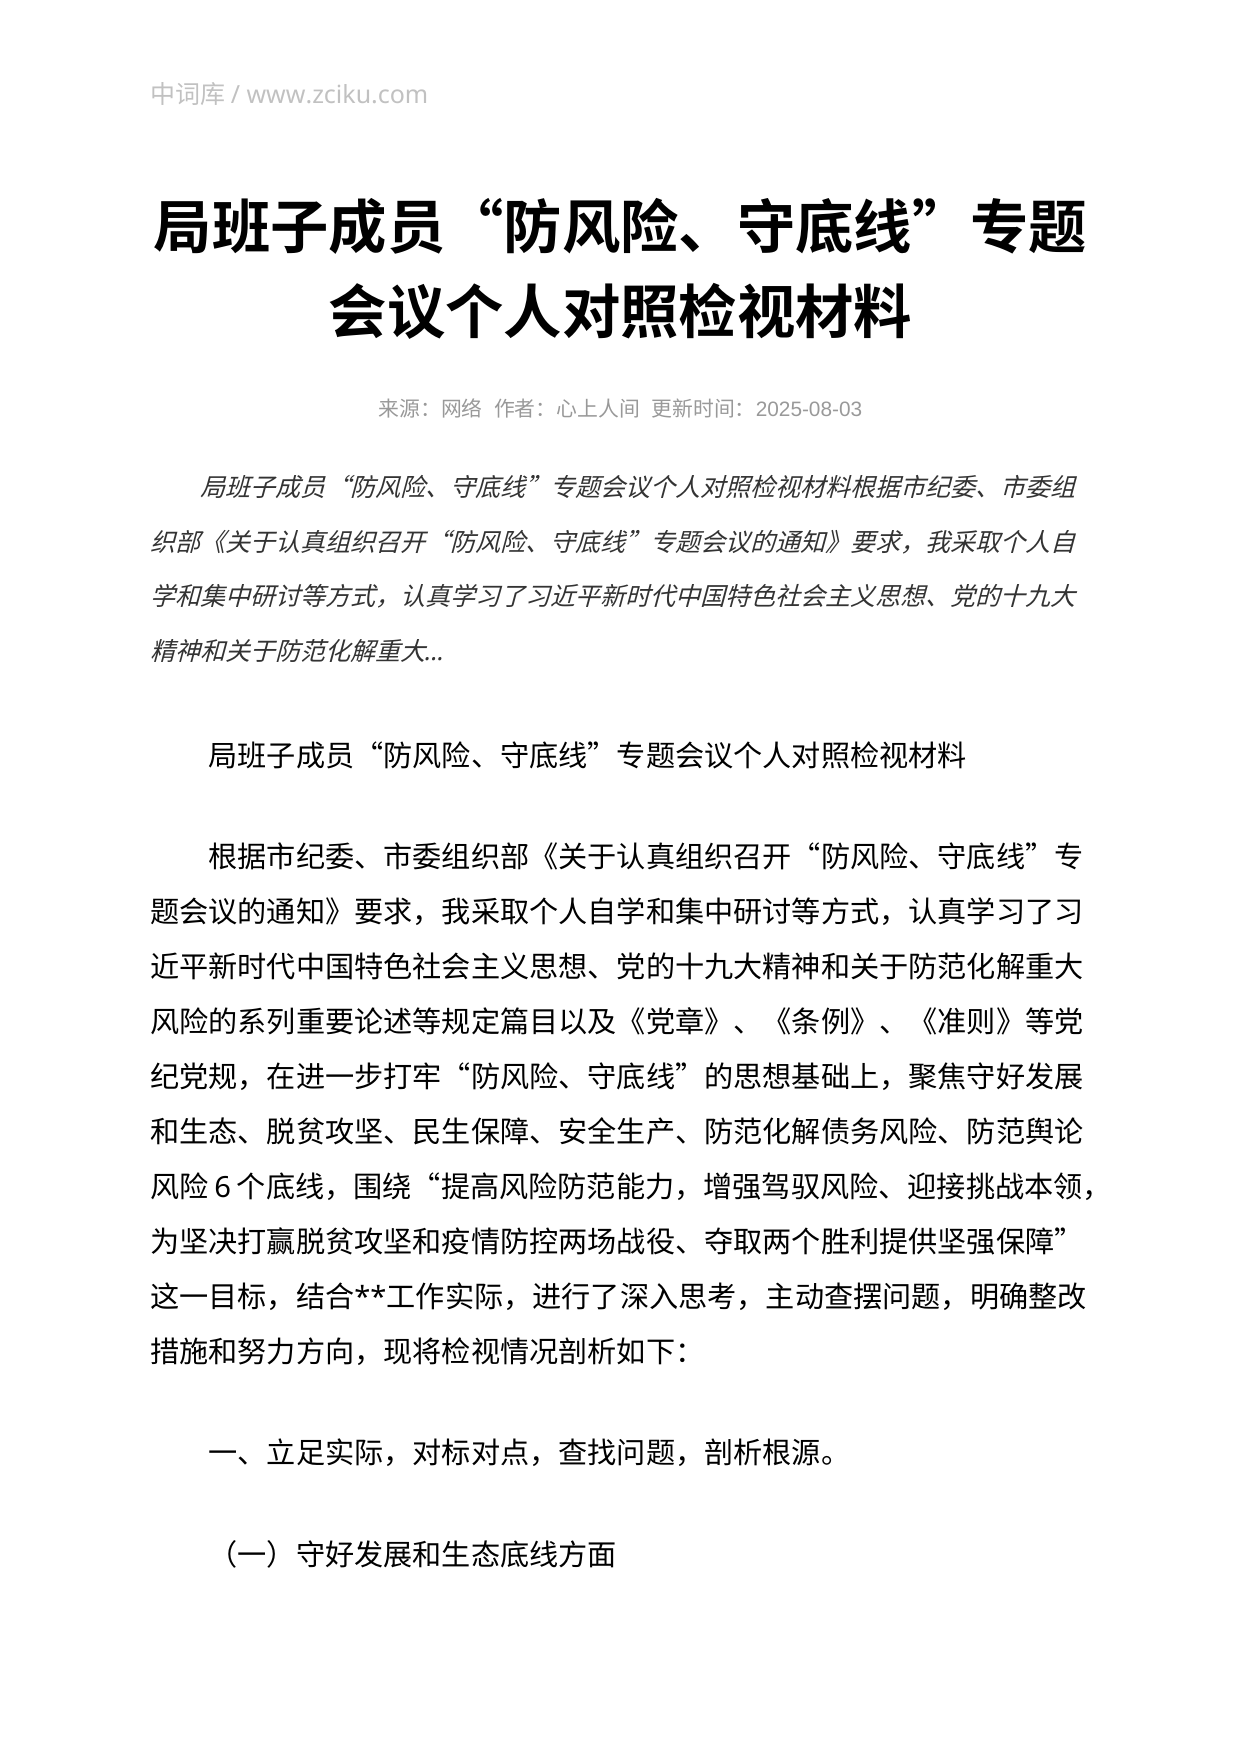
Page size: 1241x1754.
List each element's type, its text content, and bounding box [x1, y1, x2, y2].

text （一）守好发展和生态底线方面 [150, 1532, 1090, 1574]
text 局班子成员“防风险、守底线”专题会议个人对照检视材料根据市纪委、市委组织部《关于认真组织召开“防风险、守底线”专题会议的通知》要求，我采取个人自学和集中研讨等方式，认真学习了习近平新时代中国特色社会主义思想、党的十九大精神和关于防范化解重大... [150, 468, 1090, 667]
text 根据市纪委、市委组织部《关于认真组织召开“防风险、守底线”专题会议的通知》要求，我采取个人自学和集中研讨等方式，认真学习了习近平新时代中国特色社会主义思想、党的十九大精神和关于防范化解重大风险的系列重要论述等规定篇目以及《党章》、《条例》、《准则》等党纪党规，在进一步打牢“防风险、守底线”的思想基础上，聚焦守好发展和生态、脱贫攻坚、民生保障、安全生产、防范化解债务风险、防范舆论风险6个底线，围绕“提高风险防范能力，增强驾驭风险、迎接挑战本领，为坚决打赢脱贫攻坚和疫情防控两场战役、夺取两个胜利提供坚强保障”这一目标，结合**工作实际，进行了深入思考，主动查摆问题，明确整改措施和努力方向，现将检视情况剖析如下： [150, 834, 1090, 1371]
text 来源：网络 作者：心上人间 更新时间：2025-08-03 [150, 397, 1090, 421]
subtitle 局班子成员“防风险、守底线”专题会议个人对照检视材料 [150, 181, 1090, 350]
text 一、立足实际，对标对点，查找问题，剖析根源。 [150, 1430, 1090, 1472]
text 局班子成员“防风险、守底线”专题会议个人对照检视材料 [150, 732, 1090, 774]
